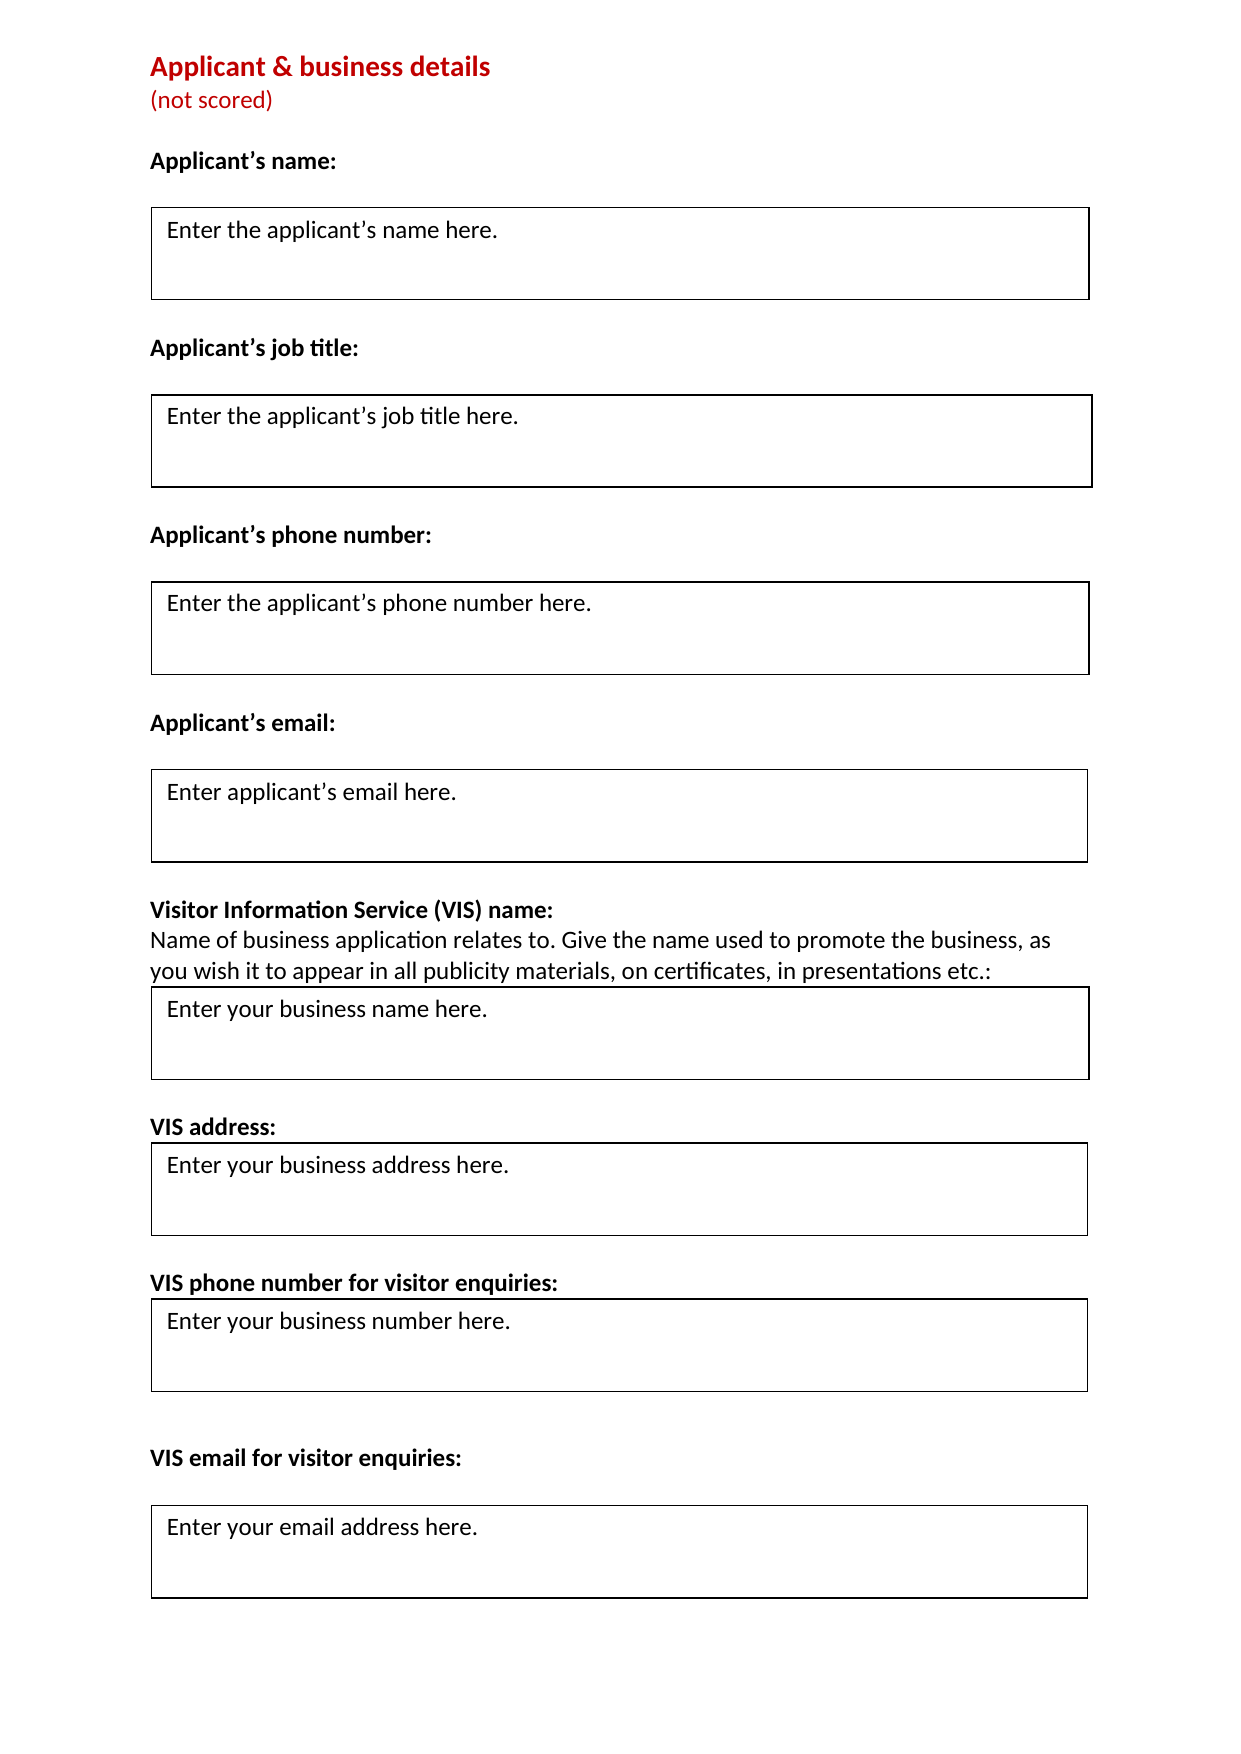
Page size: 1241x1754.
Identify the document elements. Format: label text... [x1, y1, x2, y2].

text (not scored) [150, 84, 1090, 115]
text Name of business application relates to. Give the name used to promote the business, as you wish it to appear in all publicity materials, on certificates, in presentations etc.: [150, 924, 1090, 985]
text Applicant’s phone number: [150, 519, 1090, 549]
subtitle Applicant & business details [150, 48, 1090, 84]
text Applicant’s job title: [150, 332, 1090, 362]
text Applicant’s email: [150, 707, 1090, 738]
text Visitor Information Service (VIS) name: [150, 894, 1090, 924]
text VIS phone number for visitor enquiries: [150, 1267, 1090, 1298]
text VIS address: [150, 1111, 1090, 1142]
text Applicant’s name: [150, 145, 1090, 176]
text VIS email for visitor enquiries: [150, 1442, 1090, 1473]
